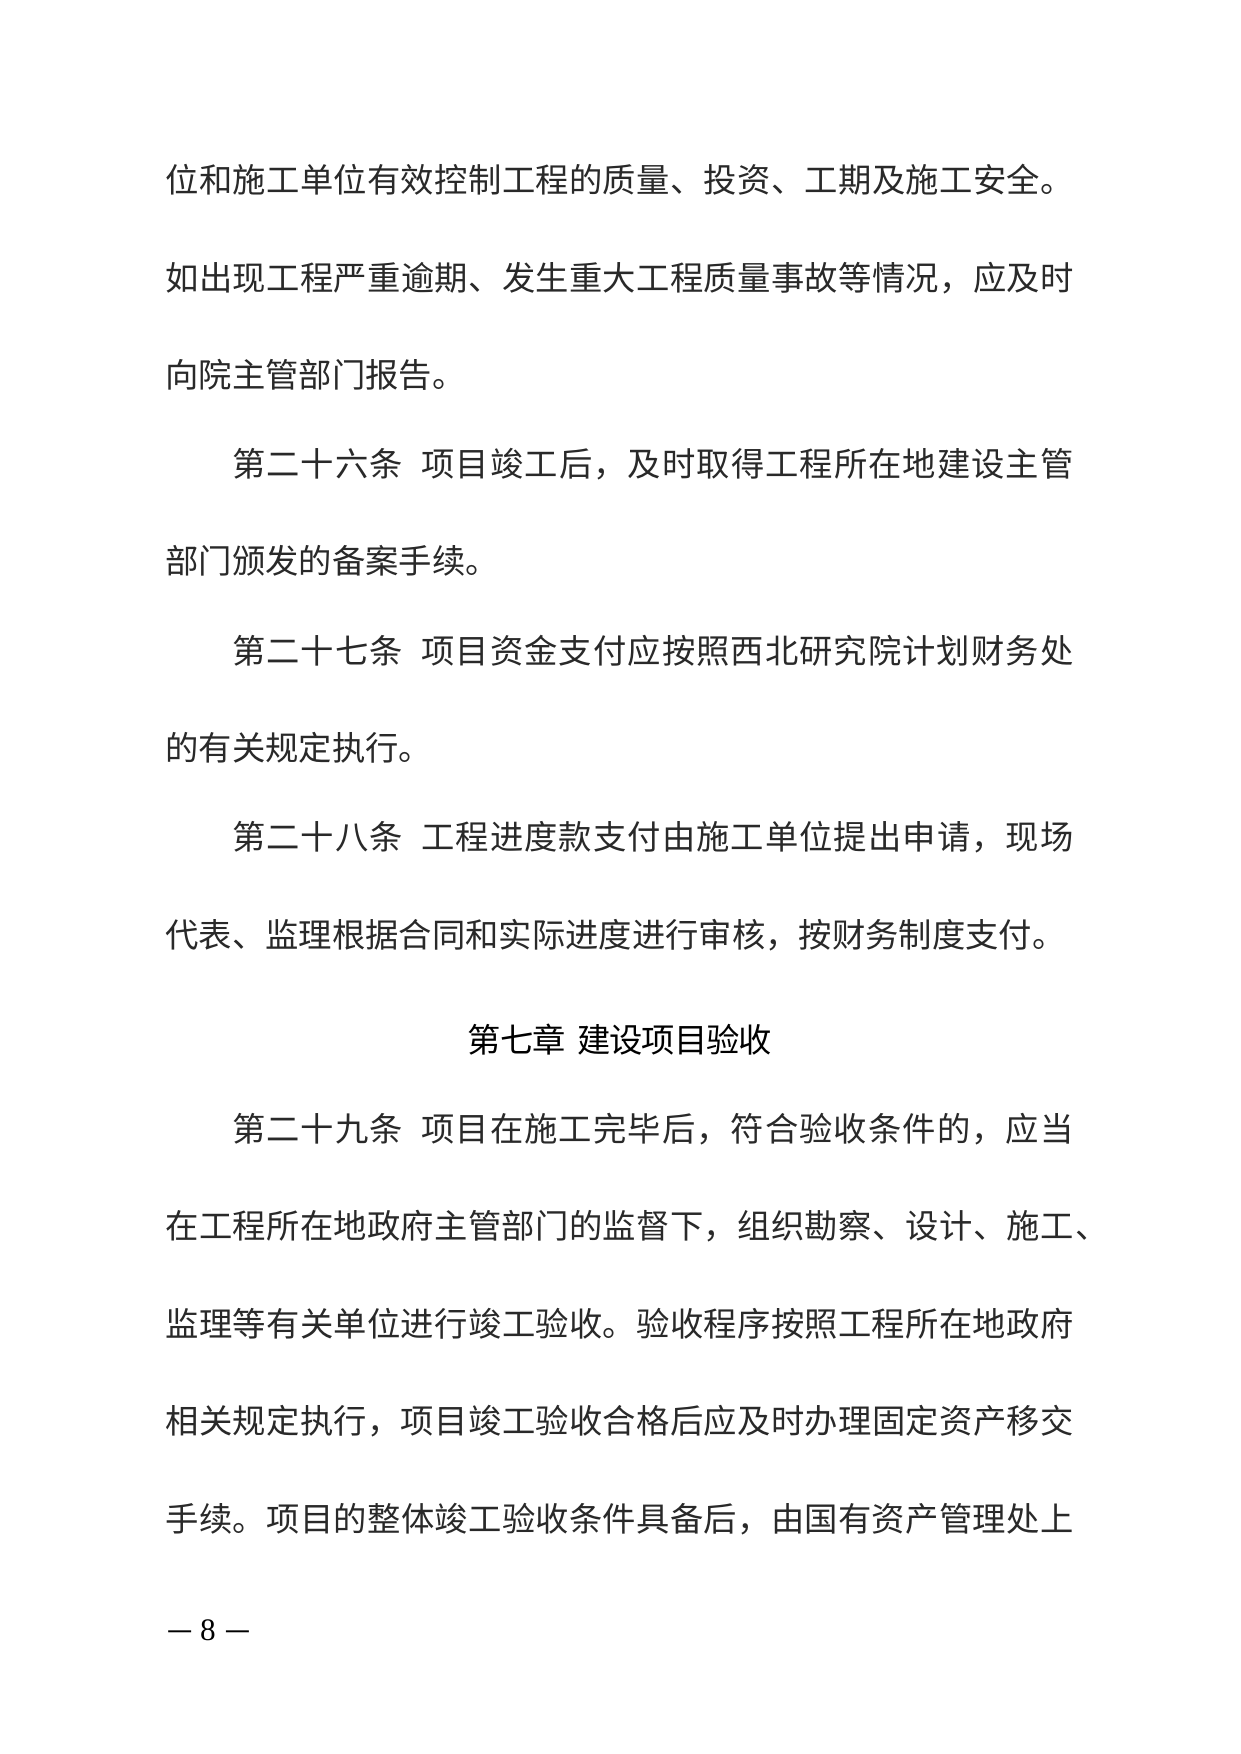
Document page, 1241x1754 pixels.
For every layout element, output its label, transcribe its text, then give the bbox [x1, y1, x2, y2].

text 第七章 建设项目验收 [165, 1005, 1075, 1070]
subtitle 第二十六条 项目竣工后，及时取得工程所在地建设主管部门颁发的备案手续。 [165, 429, 1075, 592]
subtitle 第二十七条 项目资金支付应按照西北研究院计划财务处的有关规定执行。 [165, 616, 1075, 778]
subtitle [165, 145, 1075, 405]
subtitle 第二十八条 工程进度款支付由施工单位提出申请，现场代表、监理根据合同和实际进度进行审核，按财务制度支付。 [165, 803, 1075, 965]
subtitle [165, 1094, 1075, 1549]
